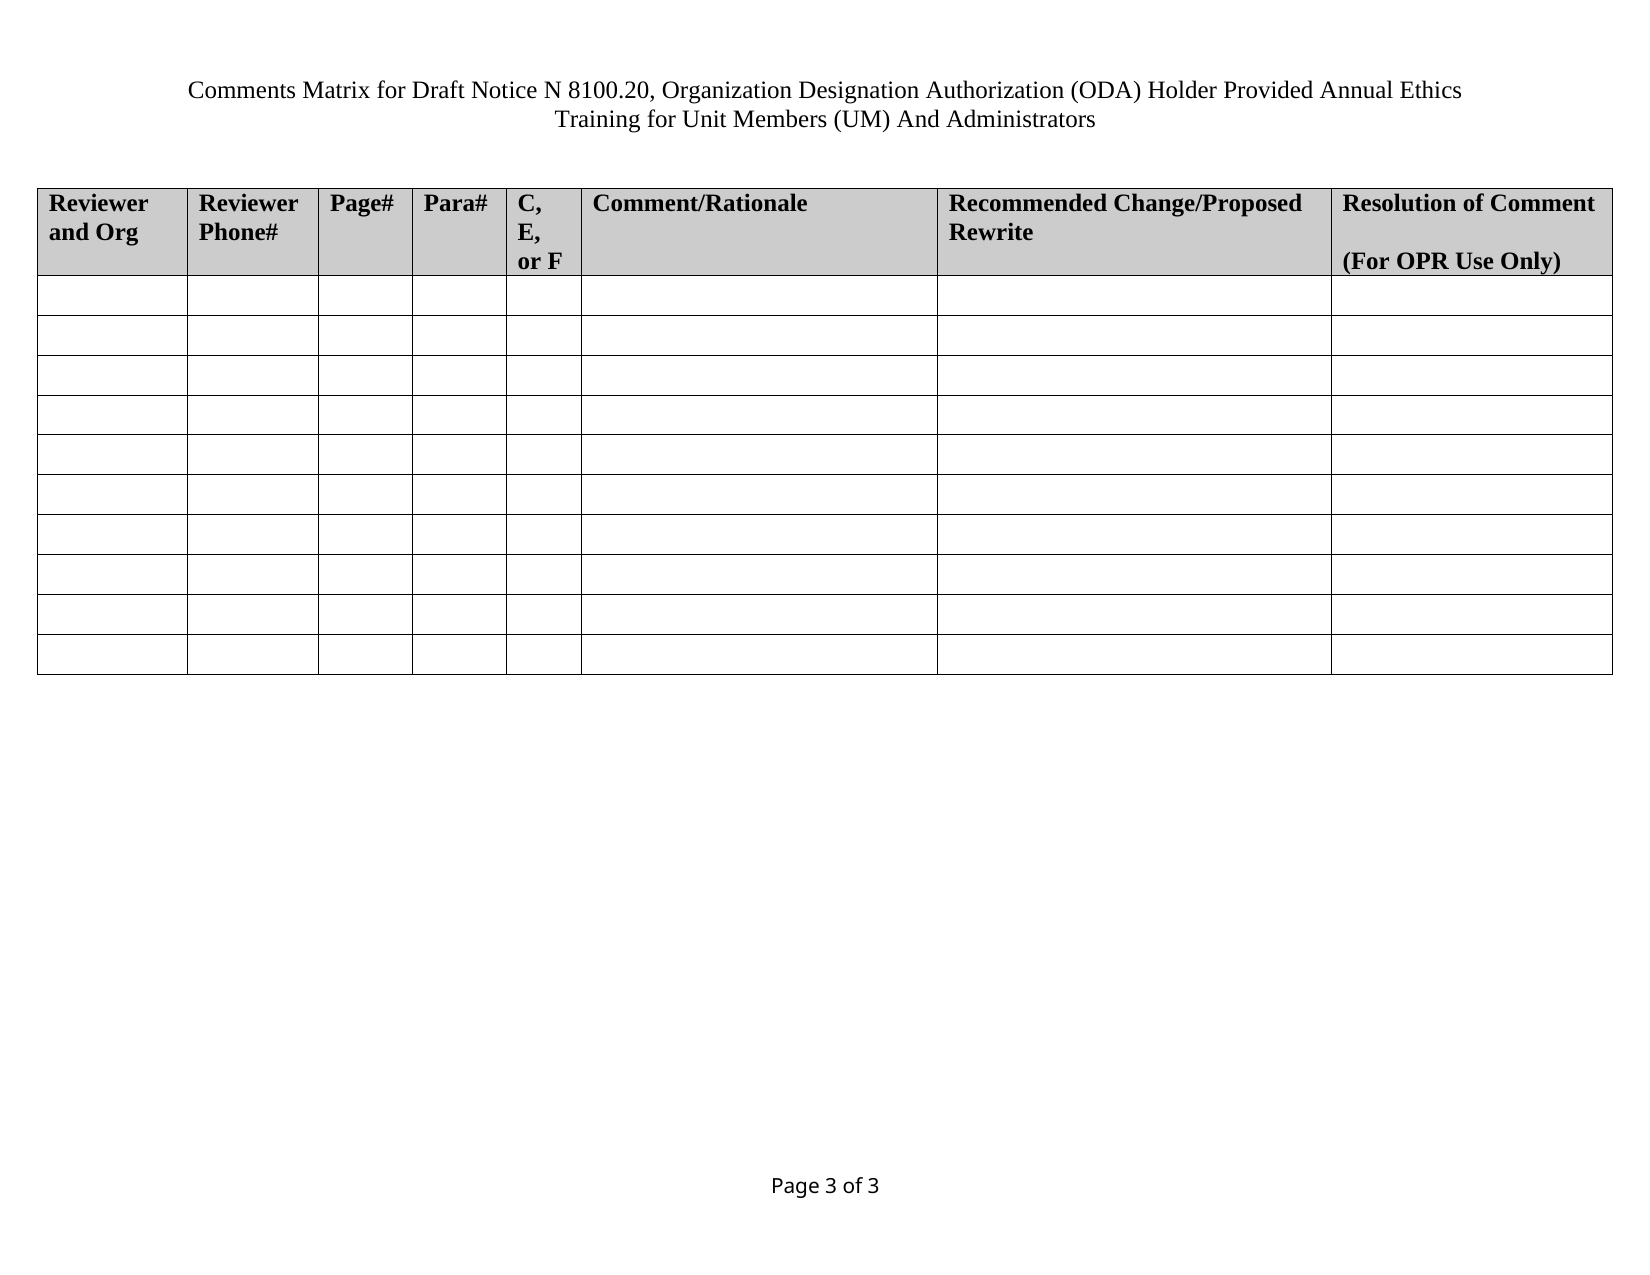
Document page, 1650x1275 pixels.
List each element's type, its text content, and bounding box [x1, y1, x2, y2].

table_cell [1332, 595, 1612, 634]
table_cell [938, 475, 1331, 514]
table_cell [507, 396, 581, 434]
table_cell [38, 435, 187, 474]
table_cell [507, 555, 581, 594]
table_cell [1332, 396, 1612, 434]
table_cell [1332, 316, 1612, 354]
table_cell [413, 595, 506, 634]
table_cell [1332, 276, 1612, 315]
table_cell [938, 396, 1331, 434]
table_cell [582, 316, 937, 354]
table_cell [582, 435, 937, 474]
table_header C, E, or F [507, 189, 581, 275]
table_cell [938, 515, 1331, 554]
table_cell [413, 316, 506, 354]
table_cell [188, 276, 318, 315]
table_cell [319, 595, 412, 634]
table_cell [1332, 356, 1612, 394]
table_header Resolution of Comment (For OPR Use Only) [1332, 189, 1612, 275]
table_cell [938, 635, 1331, 674]
table_cell [938, 276, 1331, 315]
table_cell [938, 356, 1331, 394]
table_cell [38, 595, 187, 634]
table_cell [319, 316, 412, 354]
table_cell [1332, 475, 1612, 514]
table_cell [582, 396, 937, 434]
table_cell [38, 276, 187, 315]
table_cell [1332, 515, 1612, 554]
table_cell [507, 635, 581, 674]
table_cell [38, 635, 187, 674]
table_cell [582, 635, 937, 674]
table_cell [582, 595, 937, 634]
table_cell [507, 515, 581, 554]
table_cell [413, 356, 506, 394]
table_cell [413, 475, 506, 514]
table_cell [319, 555, 412, 594]
table_cell [38, 555, 187, 594]
table_cell [319, 635, 412, 674]
table_cell [38, 396, 187, 434]
table_cell [1332, 555, 1612, 594]
table_cell [582, 276, 937, 315]
table_cell [188, 515, 318, 554]
table_cell [319, 356, 412, 394]
table_cell [188, 396, 318, 434]
table_cell [413, 435, 506, 474]
table_cell [319, 435, 412, 474]
table_cell [582, 555, 937, 594]
table_cell [413, 635, 506, 674]
table_cell [319, 276, 412, 315]
table_cell [319, 515, 412, 554]
table_cell [188, 435, 318, 474]
table_cell [582, 356, 937, 394]
table_cell [582, 475, 937, 514]
table_cell [582, 515, 937, 554]
table_cell [38, 515, 187, 554]
table_cell [319, 396, 412, 434]
table_cell [413, 515, 506, 554]
table_header Para# [413, 189, 506, 275]
table_cell [938, 595, 1331, 634]
table_cell [188, 635, 318, 674]
table_cell [188, 356, 318, 394]
table_cell [188, 316, 318, 354]
table_cell [507, 316, 581, 354]
table_cell [1332, 635, 1612, 674]
table_cell [1332, 435, 1612, 474]
table_header Recommended Change/Proposed Rewrite [938, 189, 1331, 275]
table_cell [188, 595, 318, 634]
table_cell [938, 435, 1331, 474]
table_cell [188, 475, 318, 514]
table_cell [188, 555, 318, 594]
table_cell [507, 475, 581, 514]
table_cell [319, 475, 412, 514]
table_cell [38, 356, 187, 394]
table_cell [507, 276, 581, 315]
table_header Reviewer Phone# [188, 189, 318, 275]
table_cell [507, 435, 581, 474]
table_cell [38, 316, 187, 354]
table_cell [38, 475, 187, 514]
table_cell [938, 555, 1331, 594]
table_cell [413, 555, 506, 594]
table_cell [507, 595, 581, 634]
table_cell [507, 356, 581, 394]
table_header Reviewer and Org [38, 189, 187, 275]
table_cell [413, 396, 506, 434]
table_cell [413, 276, 506, 315]
table_header Comment/Rationale [582, 189, 937, 275]
table_header Page# [319, 189, 412, 275]
table_cell [938, 316, 1331, 354]
